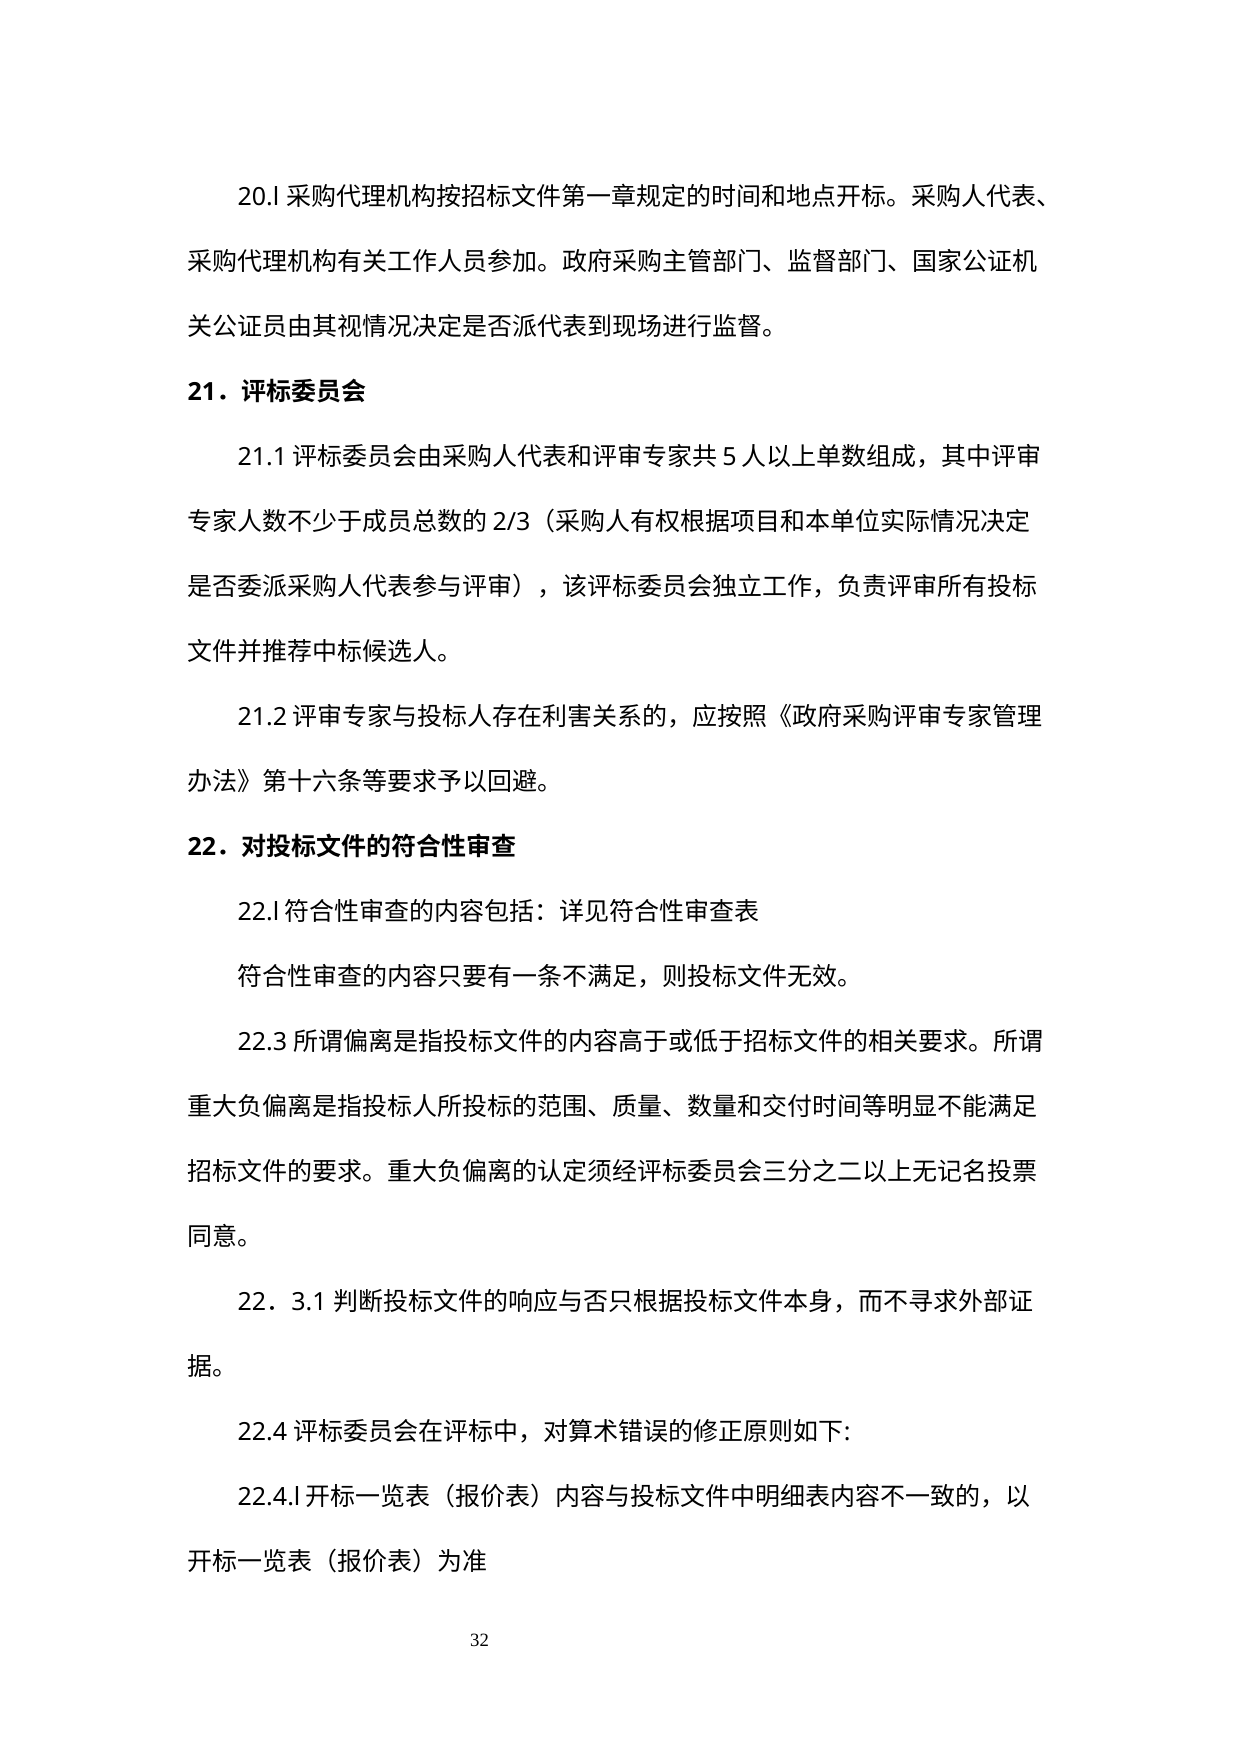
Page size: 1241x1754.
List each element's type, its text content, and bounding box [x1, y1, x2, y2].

text 22.4 评标委员会在评标中，对算术错误的修正原则如下: [187, 1397, 1053, 1462]
text 22.l符合性审查的内容包括：详见符合性审查表 [187, 877, 1053, 942]
text 20.l 采购代理机构按招标文件第一章规定的时间和地点开标。采购人代表、采购代理机构有关工作人员参加。政府采购主管部门、监督部门、国家公证机关公证员由其视情况决定是否派代表到现场进行监督。 [187, 162, 1053, 357]
text 21．评标委员会 [187, 357, 1053, 422]
text 22．3.1 判断投标文件的响应与否只根据投标文件本身，而不寻求外部证据。 [187, 1267, 1053, 1397]
text 21.1评标委员会由采购人代表和评审专家共5人以上单数组成，其中评审专家人数不少于成员总数的2/3（采购人有权根据项目和本单位实际情况决定是否委派采购人代表参与评审），该评标委员会独立工作，负责评审所有投标文件并推荐中标候选人。 [187, 422, 1053, 682]
text 22.3 所谓偏离是指投标文件的内容高于或低于招标文件的相关要求。所谓重大负偏离是指投标人所投标的范围、质量、数量和交付时间等明显不能满足招标文件的要求。重大负偏离的认定须经评标委员会三分之二以上无记名投票同意。 [187, 1007, 1053, 1267]
text 21.2评审专家与投标人存在利害关系的，应按照《政府采购评审专家管理办法》第十六条等要求予以回避。 [187, 682, 1053, 812]
text 22.4.l开标一览表（报价表）内容与投标文件中明细表内容不一致的，以开标一览表（报价表）为准 [187, 1462, 1053, 1592]
text 22．对投标文件的符合性审查 [187, 812, 1053, 877]
text 符合性审查的内容只要有一条不满足，则投标文件无效。 [187, 942, 1053, 1007]
